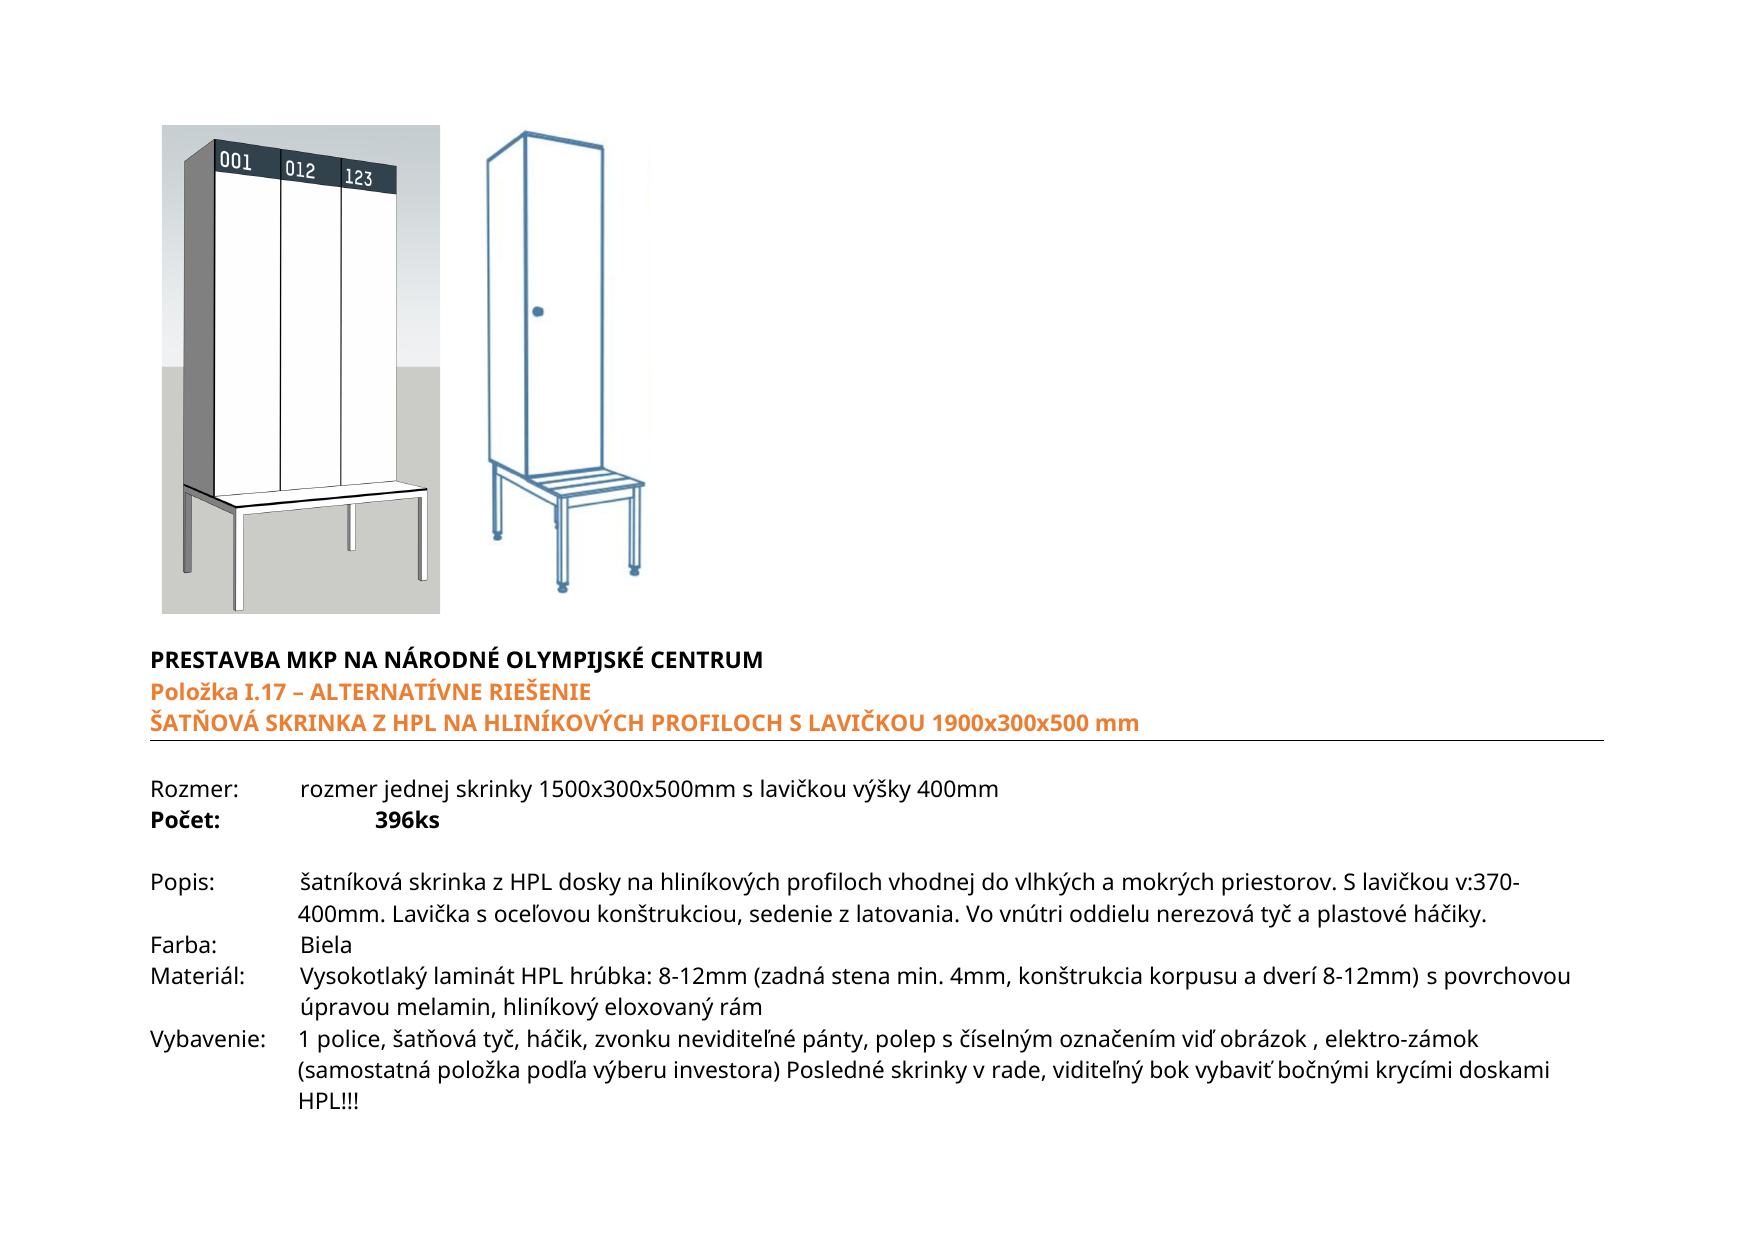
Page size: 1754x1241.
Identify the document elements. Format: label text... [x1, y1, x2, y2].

picture [476, 112, 652, 614]
picture [161, 125, 441, 614]
text PRESTAVBA MKP NA NÁRODNÉ OLYMPIJSKÉ CENTRUM [150, 644, 1604, 676]
text ŠATŇOVÁ SKRINKA Z HPL NA HLINÍKOVÝCH PROFILOCH S LAVIČKOU 1900x300x500 mm [150, 707, 1604, 740]
text Materiál: Vysokotlaký laminát HPL hrúbka: 8-12mm (zadná stena min. 4mm, konštrukcia korpusu a dverí 8-12mm) s povrchovou úpravou melamin, hliníkový eloxovaný rám [150, 960, 1604, 1023]
text Rozmer: rozmer jednej skrinky 1500x300x500mm s lavičkou výšky 400mm [150, 773, 1604, 804]
text Popis: šatníková skrinka z HPL dosky na hliníkových profiloch vhodnej do vlhkých a mokrých priestorov. S lavičkou v:370-400mm. Lavička s oceľovou konštrukciou, sedenie z latovania. Vo vnútri oddielu nerezová tyč a plastové háčiky. [150, 866, 1604, 929]
text Farba: Biela [150, 929, 1604, 960]
text Vybavenie: 1 police, šatňová tyč, háčik, zvonku neviditeľné pánty, polep s číselným označením viď obrázok , elektro-zámok (samostatná položka podľa výberu investora) Posledné skrinky v rade, viditeľný bok vybaviť bočnými krycími doskami HPL!!! [150, 1023, 1604, 1116]
text Položka I.17 – ALTERNATÍVNE RIEŠENIE [150, 676, 1604, 707]
text Počet: 396ks [150, 804, 1604, 835]
